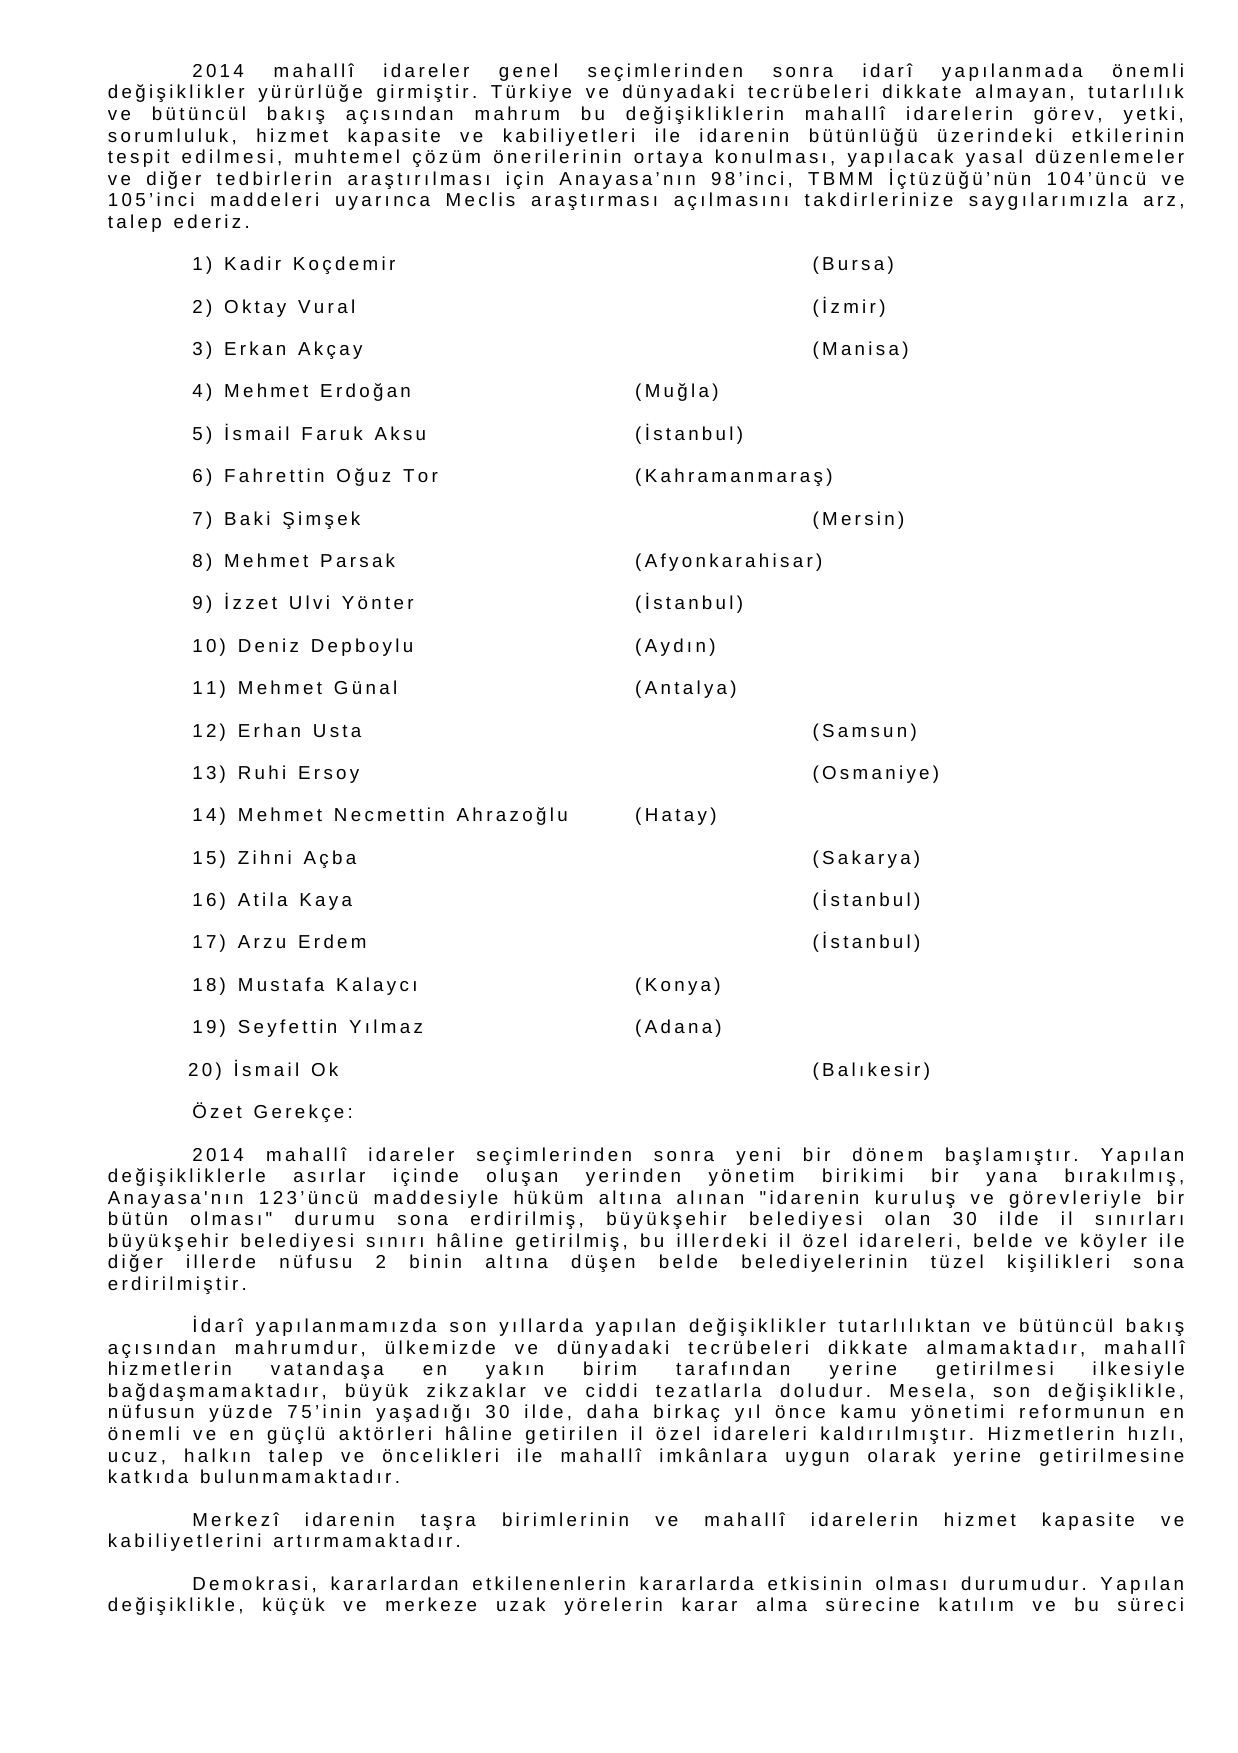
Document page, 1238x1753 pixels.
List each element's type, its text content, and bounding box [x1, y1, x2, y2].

text Özet Gerekçe: [108, 1101, 1186, 1122]
text 7) Baki Şimşek (Mersin) [108, 507, 1186, 529]
text 4) Mehmet Erdoğan (Muğla) [108, 380, 1186, 402]
text 6) Fahrettin Oğuz Tor (Kahramanmaraş) [108, 465, 1186, 487]
text 5) İsmail Faruk Aksu (İstanbul) [108, 423, 1186, 444]
text Merkezî idarenin taşra birimlerinin ve mahallî idarelerin hizmet kapasite ve kabiliyetlerini artırmamaktadır. [108, 1508, 1186, 1552]
text 14) Mehmet Necmettin Ahrazoğlu (Hatay) [108, 804, 1186, 826]
text 2014 mahallî idareler seçimlerinden sonra yeni bir dönem başlamıştır. Yapılan değişikliklerle asırlar içinde oluşan yerinden yönetim birikimi bir yana bırakılmış, Anayasa'nın 123’üncü maddesiyle hüküm altına alınan "idarenin kuruluş ve görevleriyle bir bütün olması" durumu sona erdirilmiş, büyükşehir belediyesi olan 30 ilde il sınırları büyükşehir belediyesi sınırı hâline getirilmiş, bu illerdeki il özel idareleri, belde ve köyler ile diğer illerde nüfusu 2 binin altına düşen belde belediyelerinin tüzel kişilikleri sona erdirilmiştir. [108, 1143, 1186, 1294]
text 8) Mehmet Parsak (Afyonkarahisar) [108, 550, 1186, 571]
text 19) Seyfettin Yılmaz (Adana) [108, 1016, 1186, 1038]
text 18) Mustafa Kalaycı (Konya) [108, 974, 1186, 995]
text İdarî yapılanmamızda son yıllarda yapılan değişiklikler tutarlılıktan ve bütüncül bakış açısından mahrumdur, ülkemizde ve dünyadaki tecrübeleri dikkate almamaktadır, mahallî hizmetlerin vatandaşa en yakın birim tarafından yerine getirilmesi ilkesiyle bağdaşmamaktadır, büyük zikzaklar ve ciddi tezatlarla doludur. Mesela, son değişiklikle, nüfusun yüzde 75’inin yaşadığı 30 ilde, daha birkaç yıl önce kamu yönetimi reformunun en önemli ve en güçlü aktörleri hâline getirilen il özel idareleri kaldırılmıştır. Hizmetlerin hızlı, ucuz, halkın talep ve öncelikleri ile mahallî imkânlara uygun olarak yerine getirilmesine katkıda bulunmamaktadır. [108, 1315, 1186, 1488]
text 15) Zihni Açba (Sakarya) [108, 847, 1186, 868]
text 12) Erhan Usta (Samsun) [108, 719, 1186, 741]
text 2) Oktay Vural (İzmir) [108, 295, 1186, 317]
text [108, 1572, 1186, 1616]
text 10) Deniz Depboylu (Aydın) [108, 634, 1186, 656]
text 2014 mahallî idareler genel seçimlerinden sonra idarî yapılanmada önemli değişiklikler yürürlüğe girmiştir. Türkiye ve dünyadaki tecrübeleri dikkate almayan, tutarlılık ve bütüncül bakış açısından mahrum bu değişikliklerin mahallî idarelerin görev, yetki, sorumluluk, hizmet kapasite ve kabiliyetleri ile idarenin bütünlüğü üzerindeki etkilerinin tespit edilmesi, muhtemel çözüm önerilerinin ortaya konulması, yapılacak yasal düzenlemeler ve diğer tedbirlerin araştırılması için Anayasa’nın 98’inci, TBMM İçtüzüğü’nün 104’üncü ve 105’inci maddeleri uyarınca Meclis araştırması açılmasını takdirlerinize saygılarımızla arz, talep ederiz. [108, 60, 1186, 232]
text 16) Atila Kaya (İstanbul) [108, 889, 1186, 911]
text 1) Kadir Koçdemir (Bursa) [108, 253, 1186, 274]
text 20) İsmail Ok (Balıkesir) [103, 1058, 1186, 1080]
text 9) İzzet Ulvi Yönter (İstanbul) [108, 592, 1186, 614]
text 11) Mehmet Günal (Antalya) [108, 677, 1186, 698]
text 17) Arzu Erdem (İstanbul) [108, 931, 1186, 953]
text 3) Erkan Akçay (Manisa) [108, 338, 1186, 359]
text 13) Ruhi Ersoy (Osmaniye) [108, 762, 1186, 783]
